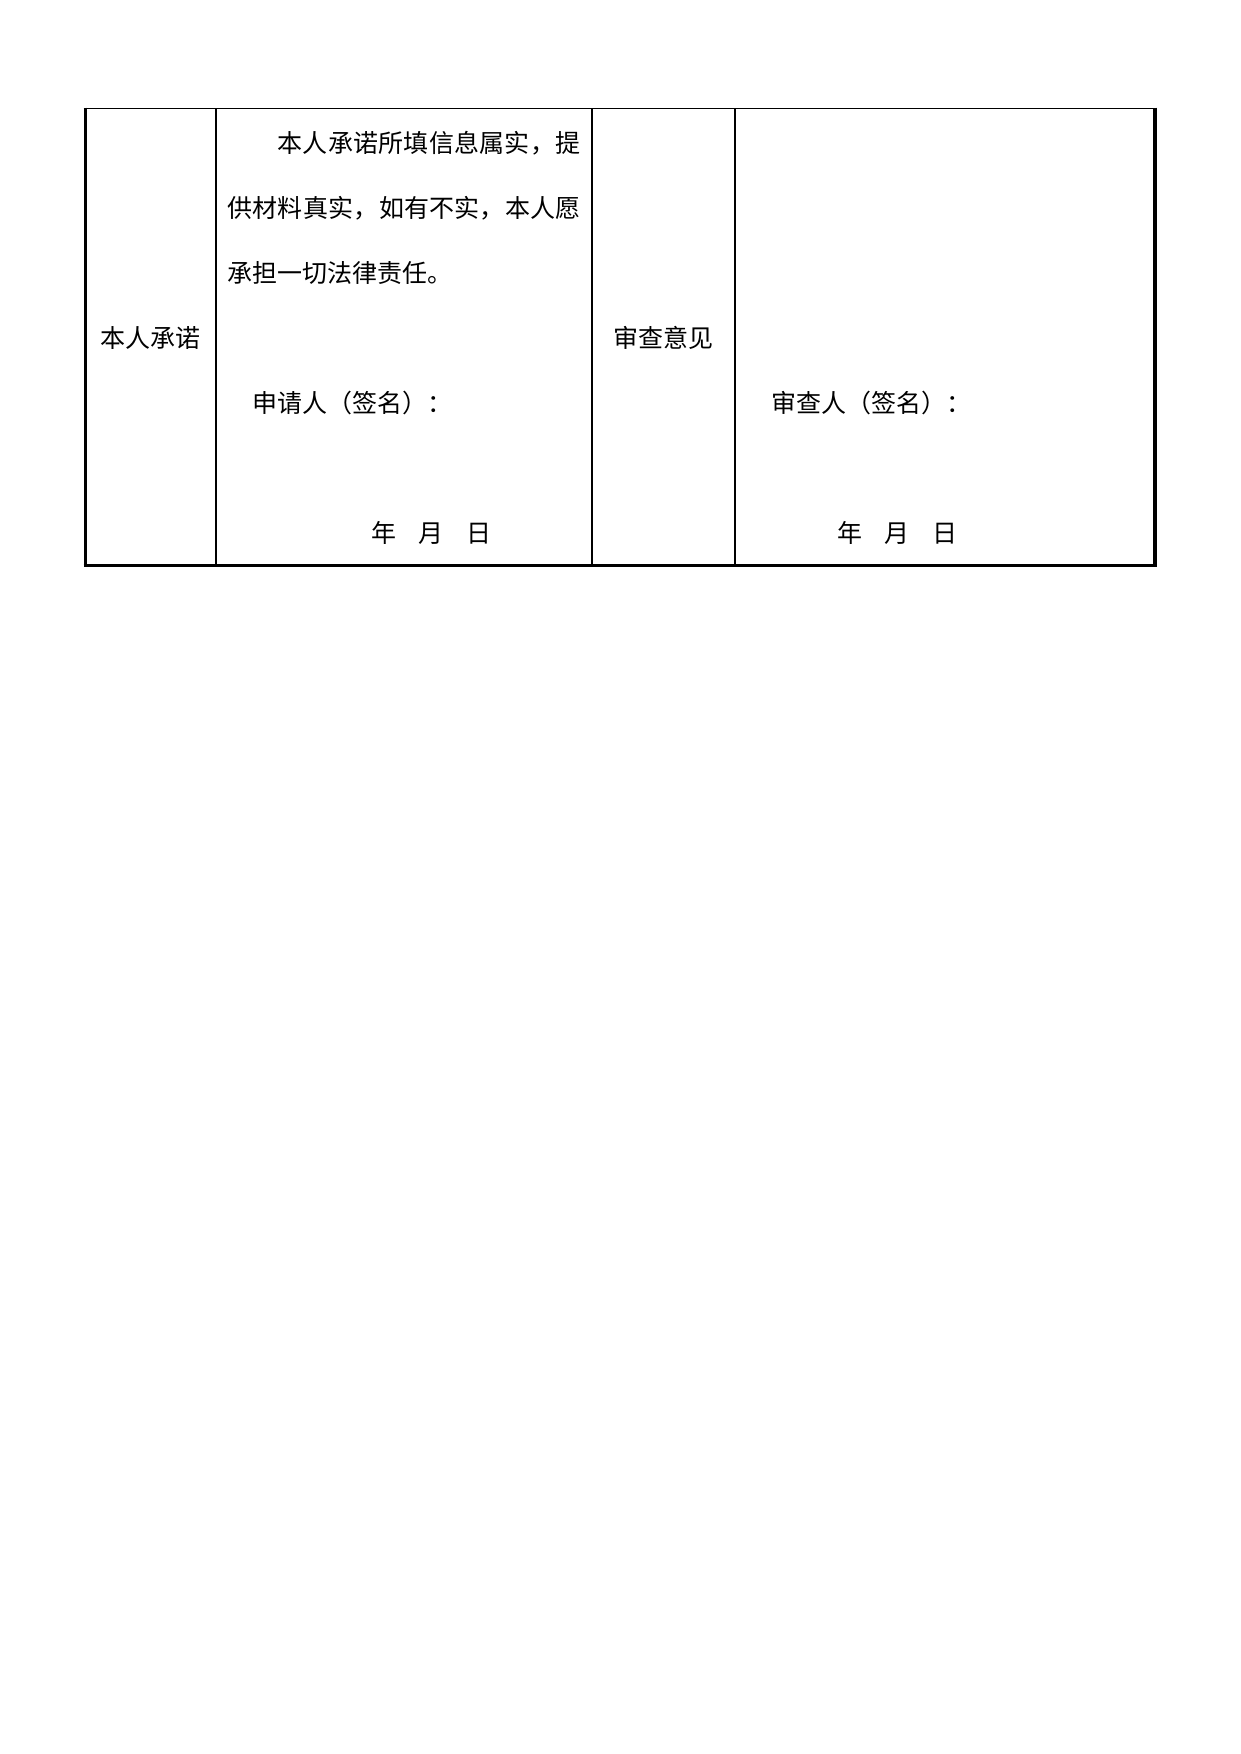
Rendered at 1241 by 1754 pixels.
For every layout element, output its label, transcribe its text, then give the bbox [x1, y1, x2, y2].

table_cell 审查意见 [593, 109, 734, 564]
table_cell 审查人（签名）： 年 月 日 [736, 109, 1153, 564]
table_cell 本人承诺所填信息属实，提供材料真实，如有不实，本人愿承担一切法律责任。 申请人（签名）： 年 月 日 [217, 109, 591, 564]
table_cell 本人承诺 [87, 109, 215, 564]
